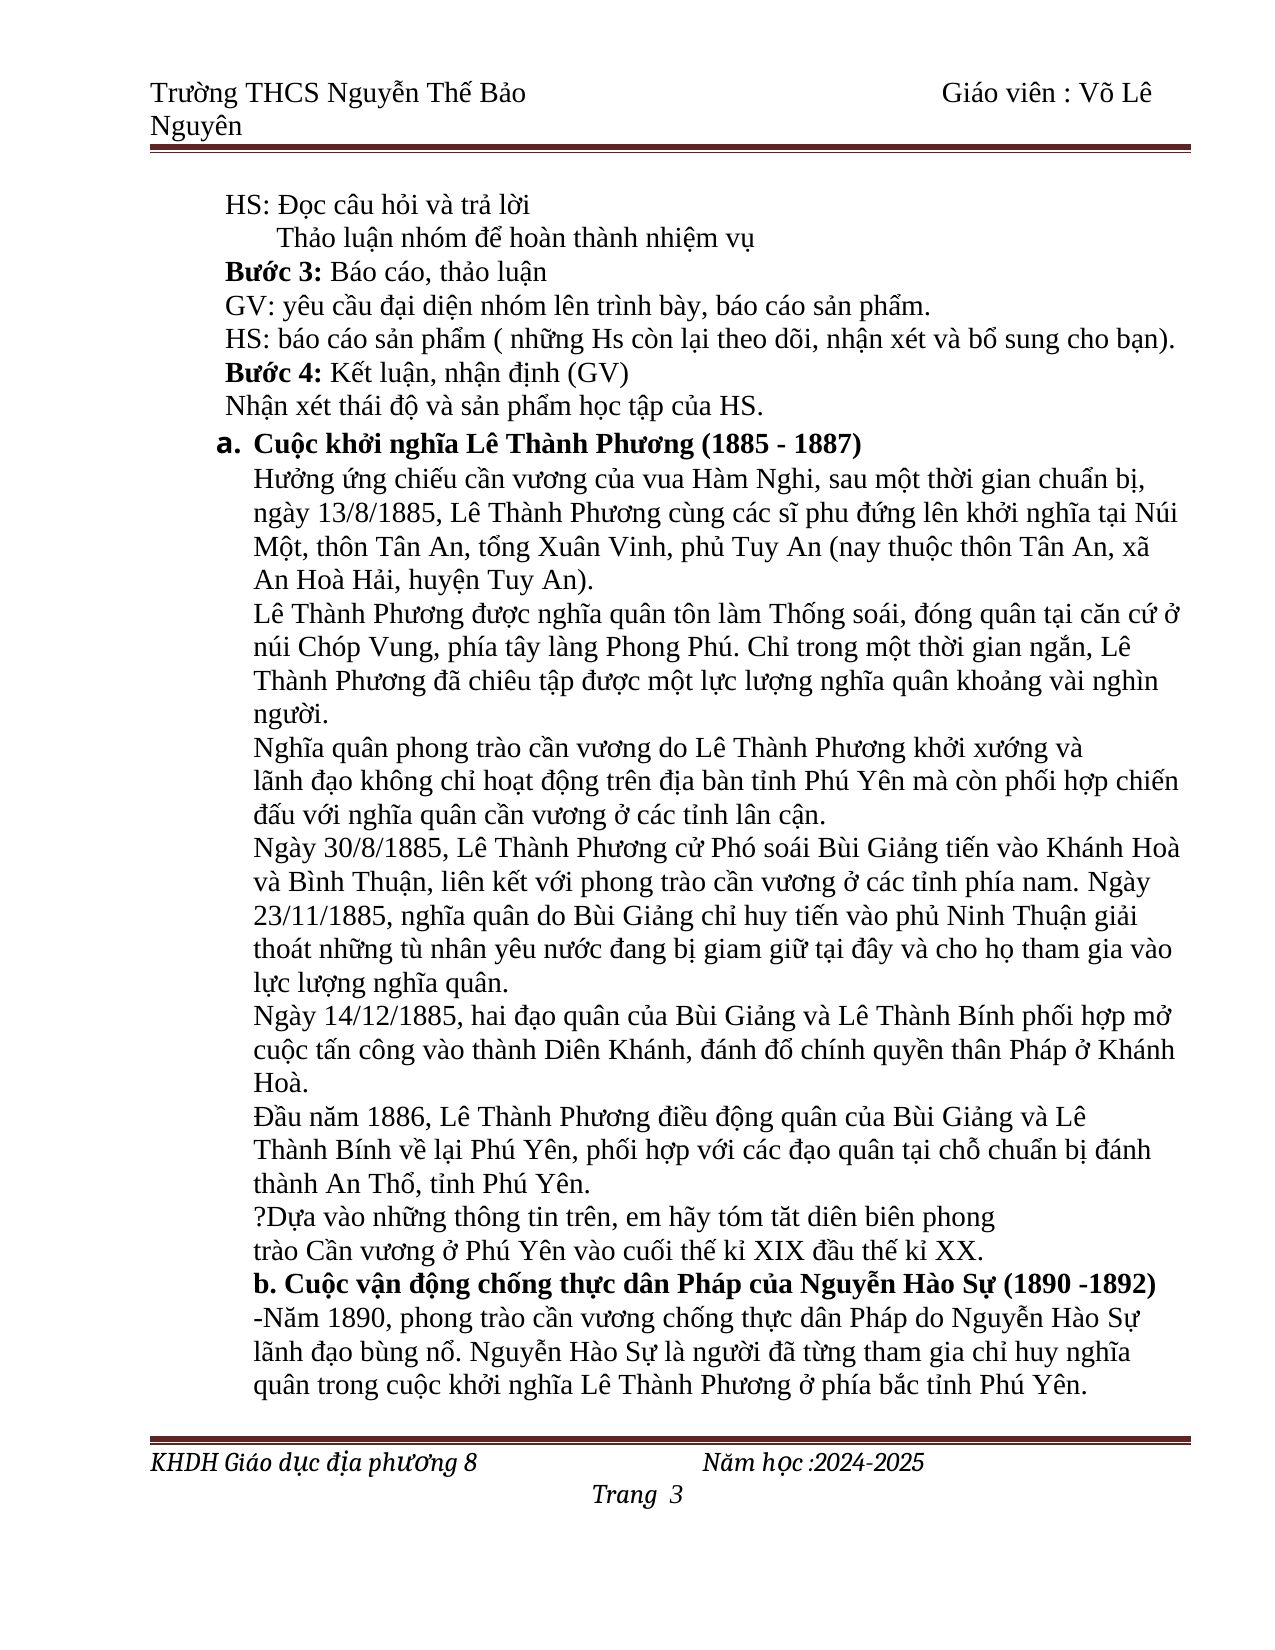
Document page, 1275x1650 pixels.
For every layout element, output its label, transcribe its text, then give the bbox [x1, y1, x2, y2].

list ?Dựa vào những thông tin trên, em hãy tóm tăt diên biên phong trào Cần vương ở Phú Yên vào cuối thế kỉ XIX đầu thế kỉ XX. [253, 1199, 1191, 1267]
list GV: yêu cầu đại diện nhóm lên trình bày, báo cáo sản phẩm. [225, 288, 1191, 321]
list b. Cuộc vận động chống thực dân Pháp của Nguyễn Hào Sự (1890 -1892) [253, 1267, 1191, 1300]
list Nghĩa quân phong trào cần vương do Lê Thành Phương khởi xướng và lãnh đạo không chỉ hoạt động trên địa bàn tỉnh Phú Yên mà còn phối hợp chiến đấu với nghĩa quân cần vương ở các tỉnh lân cận. Ngày 30/8/1885, Lê Thành Phương cử Phó soái Bùi Giảng tiến vào Khánh Hoà và Bình Thuận, liên kết với phong trào cần vương ở các tỉnh phía nam. Ngày 23/11/1885, nghĩa quân do Bùi Giảng chỉ huy tiến vào phủ Ninh Thuận giải thoát những tù nhân yêu nước đang bị giam giữ tại đây và cho họ tham gia vào lực lượng nghĩa quân. Ngày 14/12/1885, hai đạo quân của Bùi Giảng và Lê Thành Bính phối hợp mở cuộc tấn công vào thành Diên Khánh, đánh đổ chính quyền thân Pháp ở Khánh Hoà. Đầu năm 1886, Lê Thành Phương điều động quân của Bùi Giảng và Lê Thành Bính về lại Phú Yên, phối hợp với các đạo quân tại chỗ chuẩn bị đánh thành An Thổ, tỉnh Phú Yên. [253, 730, 1191, 1199]
list Thảo luận nhóm để hoàn thành nhiệm vụ [225, 221, 1191, 254]
list HS: Đọc câu hỏi và trả lời [225, 187, 1191, 221]
list Bước 4: Kết luận, nhận định (GV) [225, 355, 1191, 388]
list Nhận xét thái độ và sản phẩm học tập của HS. [225, 388, 1191, 422]
list Bước 3: Báo cáo, thảo luận [225, 254, 1191, 288]
list Cuộc khởi nghĩa Lê Thành Phương (1885 - 1887) Hưởng ứng chiếu cần vương của vua Hàm Nghi, sau một thời gian chuẩn bị, ngày 13/8/1885, Lê Thành Phương cùng các sĩ phu đứng lên khởi nghĩa tại Núi Một, thôn Tân An, tổng Xuân Vinh, phủ Tuy An (nay thuộc thôn Tân An, xã An Hoà Hải, huyện Tuy An). Lê Thành Phương được nghĩa quân tôn làm Thống soái, đóng quân tại căn cứ ở núi Chóp Vung, phía tây làng Phong Phú. Chỉ trong một thời gian ngắn, Lê Thành Phương đã chiêu tập được một lực lượng nghĩa quân khoảng vài nghìn người. [216, 422, 1191, 730]
list -Năm 1890, phong trào cần vương chống thực dân Pháp do Nguyễn Hào Sự lãnh đạo bùng nổ. Nguyễn Hào Sự là người đã từng tham gia chỉ huy nghĩa quân trong cuộc khởi nghĩa Lê Thành Phương ở phía bắc tỉnh Phú Yên. [253, 1300, 1191, 1401]
list HS: báo cáo sản phẩm ( những Hs còn lại theo dõi, nhận xét và bổ sung cho bạn). [225, 321, 1191, 355]
